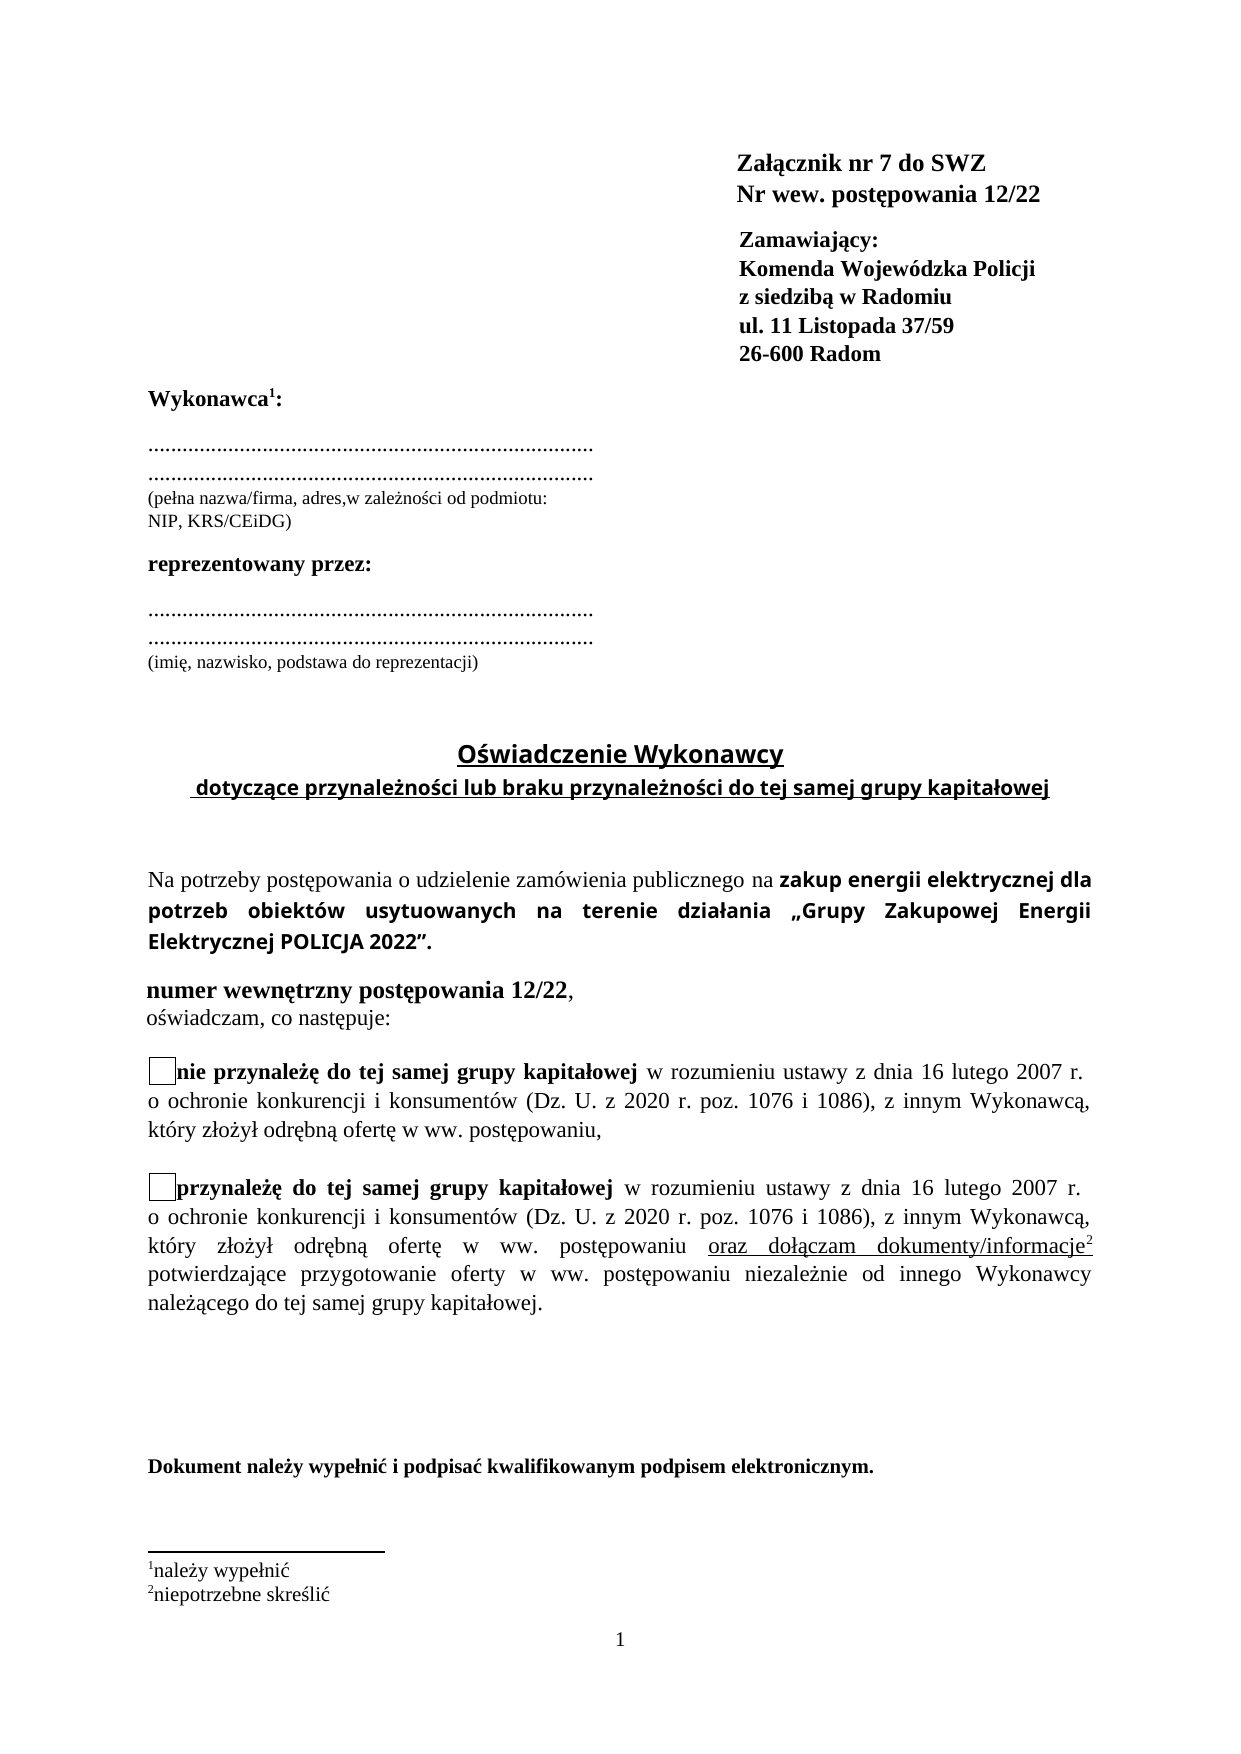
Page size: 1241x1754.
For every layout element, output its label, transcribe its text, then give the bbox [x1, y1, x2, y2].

text oświadczam, co następuje: [146, 1004, 1093, 1030]
text Zamawiający: Komenda Wojewódzka Policji z siedzibą w Radomiu ul. 11 Listopada 37/59 26-600 Radom [739, 226, 1093, 366]
list przynależę do tej samej grupy kapitałowej w rozumieniu ustawy z dnia 16 lutego 2007 r. o ochronie konkurencji i konsumentów (Dz. U. z 2020 r. poz. 1076 i 1086), z innym Wykonawcą, który złożył odrębną ofertę w ww. postępowaniu oraz dołączam dokumenty/informacje potwierdzające przygotowanie oferty w ww. postępowaniu niezależnie od innego Wykonawcy należącego do tej samej grupy kapitałowej. [148, 1172, 1093, 1315]
list nie przynależę do tej samej grupy kapitałowej w rozumieniu ustawy z dnia 16 lutego 2007 r. o ochronie konkurencji i konsumentów (Dz. U. z 2020 r. poz. 1076 i 1086), z innym Wykonawcą, który złożył odrębną ofertę w ww. postępowaniu, [148, 1056, 1093, 1142]
text Wykonawca: [148, 385, 1093, 412]
text .............................................................................. .............................................................................. (pełna nazwa/firma, adres,w zależności od podmiotu: NIP, KRS/CEiDG) [148, 430, 1093, 532]
list Nr wew. postępowania 12/22 [664, 179, 1093, 207]
list Dokument należy wypełnić i podpisać kwalifikowanym podpisem elektronicznym. [148, 1454, 1093, 1478]
text Na potrzeby postępowania o udzielenie zamówienia publicznego na zakup energii elektrycznej dla potrzeb obiektów usytuowanych na terenie działania „Grupy Zakupowej Energii Elektrycznej POLICJA 2022”. [148, 865, 1093, 956]
text Oświadczenie Wykonawcy dotyczące przynależności lub braku przynależności do tej samej grupy kapitałowej [148, 736, 1093, 801]
text .............................................................................. .............................................................................. (imię, nazwisko, podstawa do reprezentacji) [148, 595, 1093, 673]
list Załącznik nr 7 do SWZ [664, 148, 1093, 176]
text reprezentowany przez: [148, 550, 1093, 576]
text numer wewnętrzny postępowania 12/22, [146, 975, 1093, 1004]
